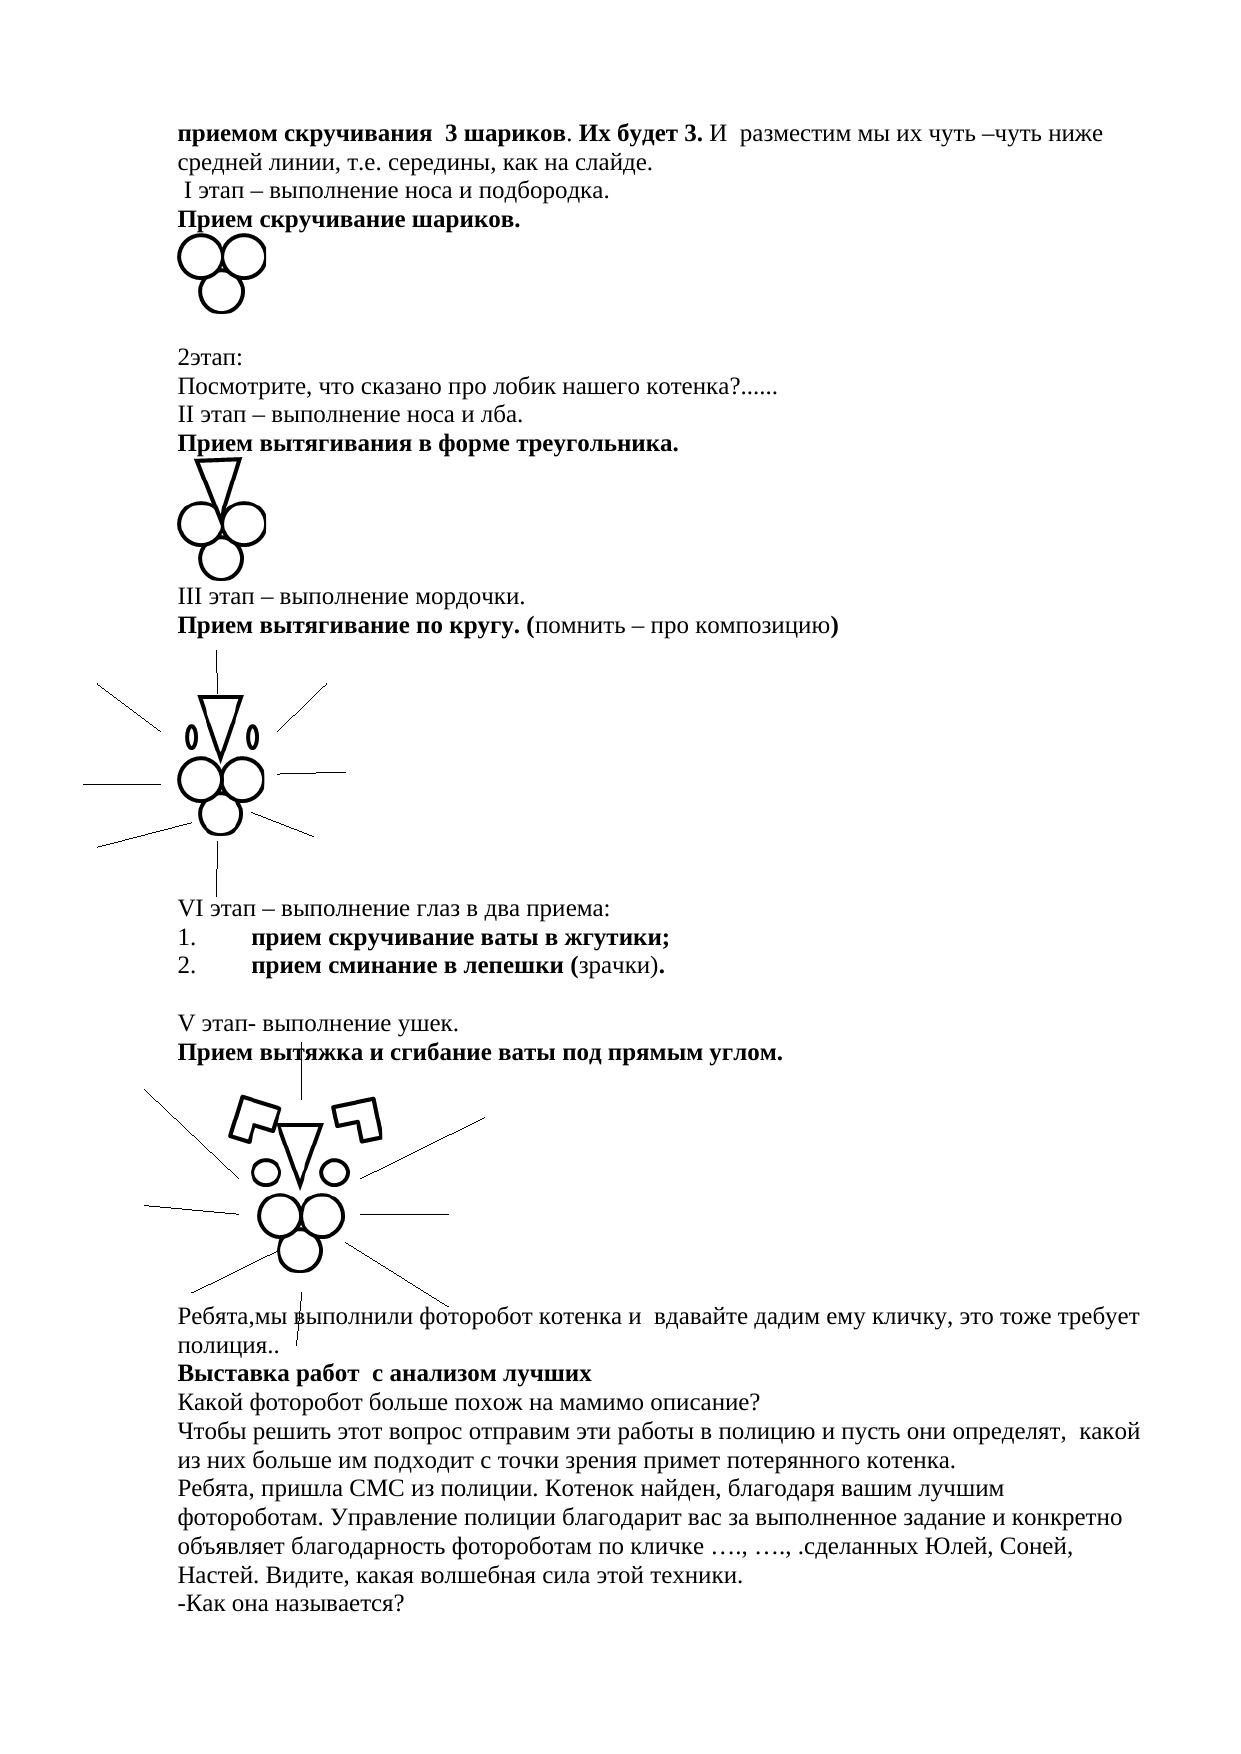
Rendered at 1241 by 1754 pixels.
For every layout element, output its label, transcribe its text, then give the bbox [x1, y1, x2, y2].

picture [177, 457, 267, 581]
text 2этап: [177, 342, 1152, 371]
text Ребята,мы выполнили фоторобот котенка и вдавайте дадим ему кличку, это тоже требует полиция.. [177, 1301, 1152, 1358]
text 1. прием скручивание ваты в жгутики; [177, 922, 1152, 951]
text Прием вытяжка и сгибание ваты под прямым углом. [177, 1037, 1152, 1066]
picture [177, 695, 265, 836]
picture [227, 1094, 383, 1273]
text Выставка работ с анализом лучших [177, 1358, 1152, 1387]
text -Как она называется? [177, 1588, 1152, 1617]
picture [177, 233, 267, 314]
text Прием вытягивания в форме треугольника. [177, 428, 1152, 457]
text VI этап – выполнение глаз в два приема: [177, 893, 1152, 922]
text II этап – выполнение носа и лба. [177, 399, 1152, 428]
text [177, 118, 1152, 176]
text Прием скручивание шариков. [177, 204, 1152, 233]
text Посмотрите, что сказано про лобик нашего котенка?...... [177, 371, 1152, 399]
text Какой фоторобот больше похож на мамимо описание? [177, 1387, 1152, 1416]
text Прием вытягивание по кругу. (помнить – про композицию) [177, 610, 1152, 638]
text 2. прием сминание в лепешки (зрачки). [177, 951, 1152, 979]
text Чтобы решить этот вопрос отправим эти работы в полицию и пусть они определят, какой из них больше им подходит с точки зрения примет потерянного котенка. [177, 1416, 1152, 1473]
text Ребята, пришла СМС из полиции. Котенок найден, благодаря вашим лучшим фотороботам. Управление полиции благодарит вас за выполненное задание и конкретно объявляет благодарность фотороботам по кличке …., …., .сделанных Юлей, Соней, Настей. Видите, какая волшебная сила этой техники. [177, 1473, 1152, 1588]
text III этап – выполнение мордочки. [177, 581, 1152, 610]
text V этап- выполнение ушек. [177, 1008, 1152, 1037]
text I этап – выполнение носа и подбородка. [177, 176, 1152, 204]
